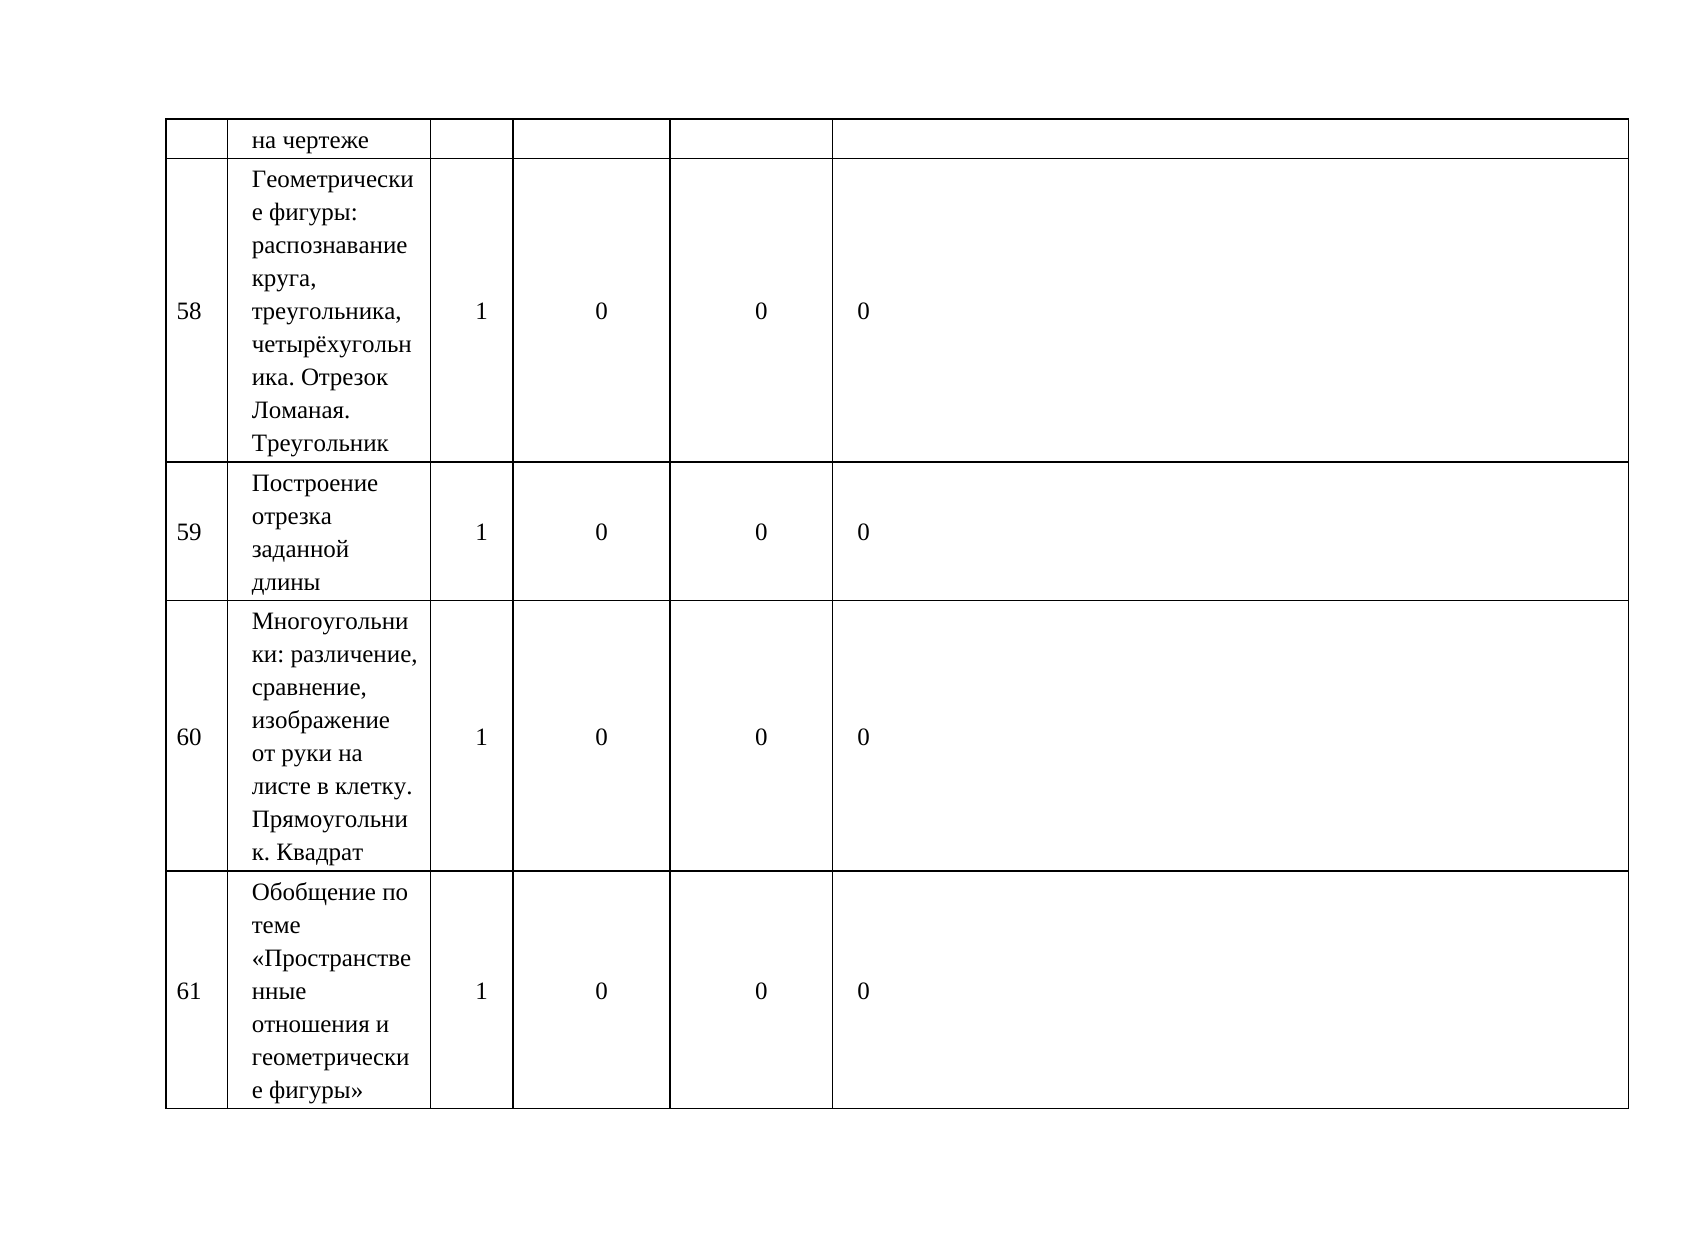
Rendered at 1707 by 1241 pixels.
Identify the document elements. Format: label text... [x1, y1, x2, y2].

table_cell 0 [671, 159, 832, 461]
table_cell 61 [167, 872, 227, 1107]
table_cell 0 [671, 872, 832, 1107]
table_cell 0 [514, 601, 669, 870]
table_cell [228, 120, 430, 157]
table_cell 1 [431, 120, 512, 157]
table_cell 1 [431, 872, 512, 1107]
table_cell 60 [167, 601, 227, 870]
table_cell 1 [431, 463, 512, 599]
table_cell 0 [833, 872, 1628, 1107]
table_cell 0 [671, 463, 832, 599]
table_cell 0 [833, 463, 1628, 599]
table_cell 0 [514, 872, 669, 1107]
table_cell 0 [833, 120, 1628, 157]
table_cell 57 [167, 120, 227, 157]
table_cell 0 [833, 159, 1628, 461]
table_cell Геометрические фигуры: распознавание круга, треугольника, четырёхугольника. Отрезок Ломаная. Треугольник [228, 159, 430, 461]
table_cell 0 [671, 601, 832, 870]
table_cell Обобщение по теме «Пространственные отношения и геометрические фигуры» [228, 872, 430, 1107]
table_cell 0 [514, 120, 669, 157]
table_cell 1 [431, 159, 512, 461]
table_cell 0 [514, 159, 669, 461]
table_cell 58 [167, 159, 227, 461]
table_cell 0 [514, 463, 669, 599]
table_cell 1 [431, 601, 512, 870]
table_cell Многоугольники: различение, сравнение, изображение от руки на листе в клетку. Прямоугольник. Квадрат [228, 601, 430, 870]
table_cell 0 [671, 120, 832, 157]
table_cell 0 [833, 601, 1628, 870]
table_cell 59 [167, 463, 227, 599]
table_cell Построение отрезка заданной длины [228, 463, 430, 599]
